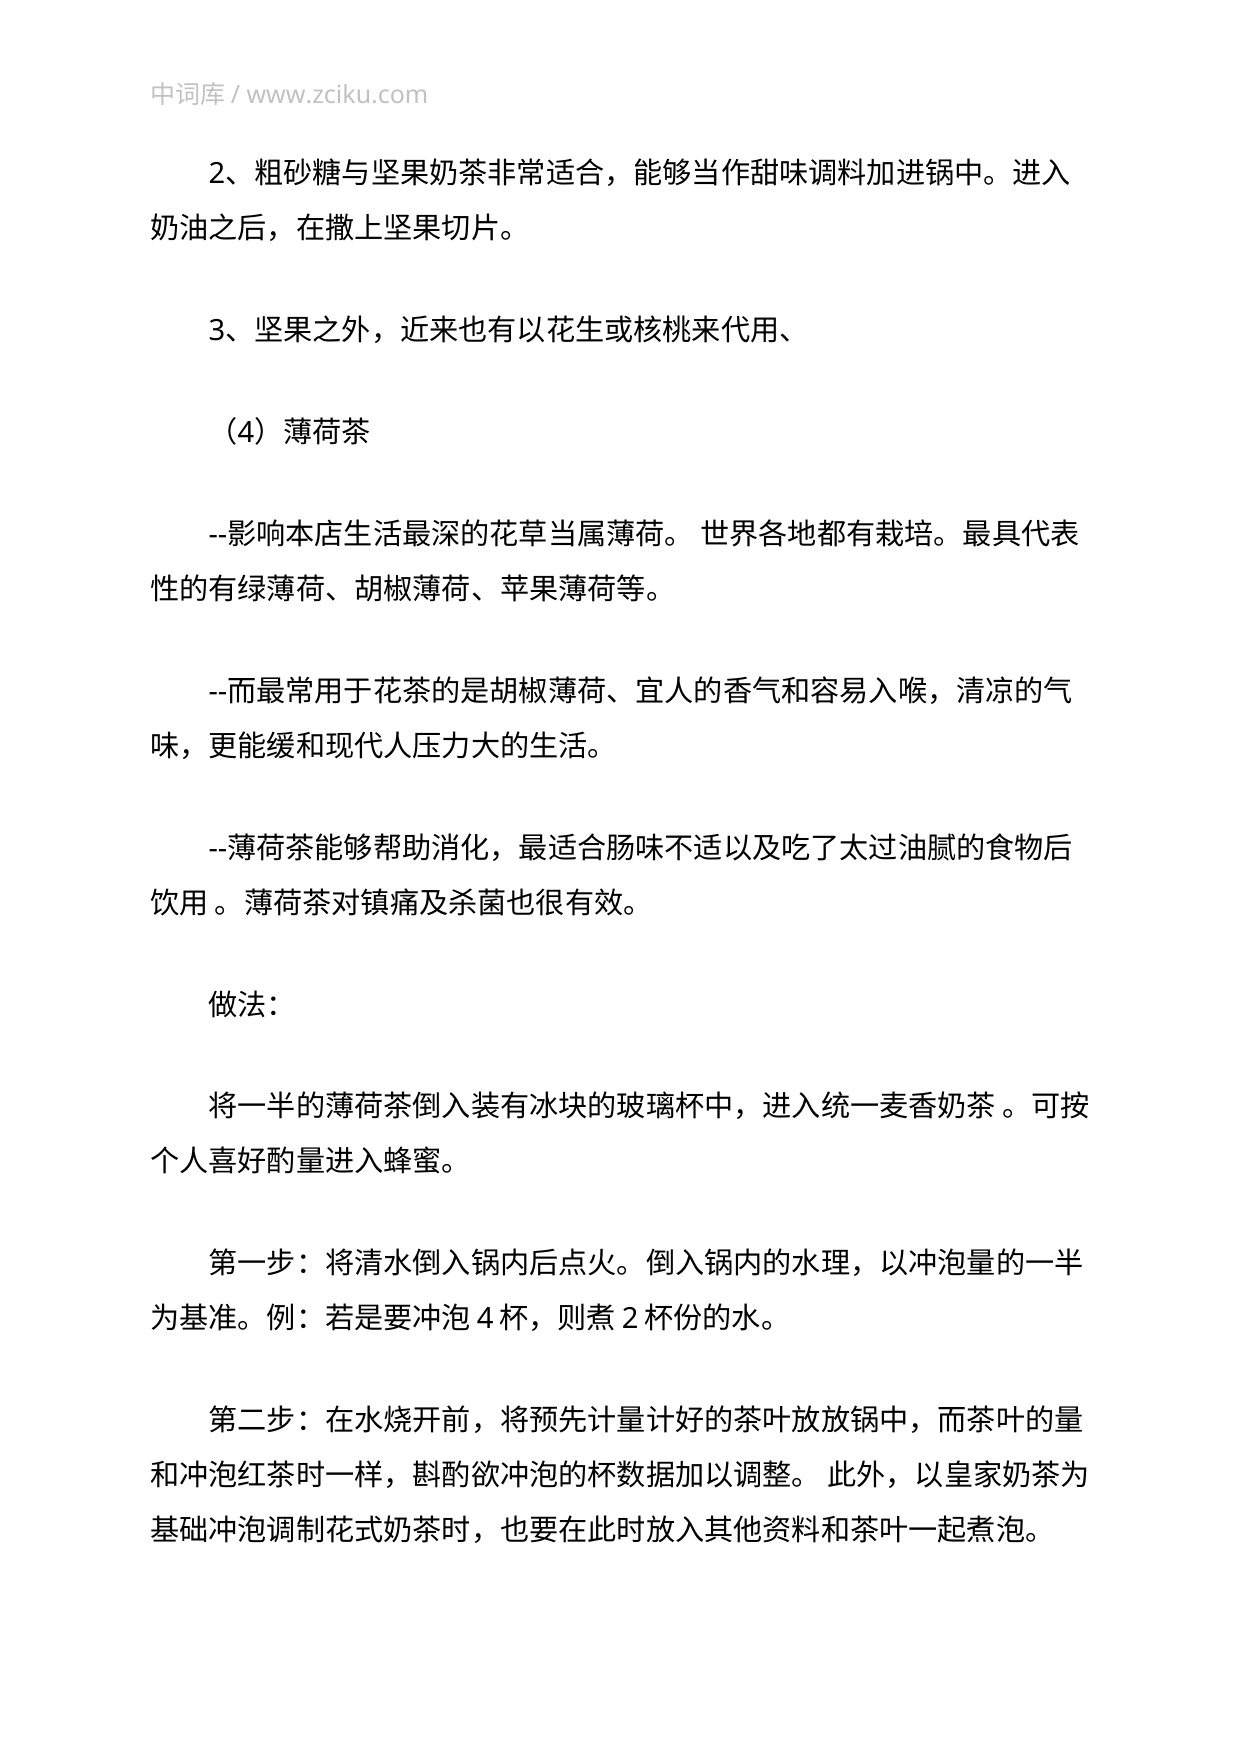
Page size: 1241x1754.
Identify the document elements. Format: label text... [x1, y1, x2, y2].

text 第二步：在水烧开前，将预先计量计好的茶叶放放锅中，而茶叶的量和冲泡红茶时一样，斟酌欲冲泡的杯数据加以调整。 此外，以皇家奶茶为基础冲泡调制花式奶茶时，也要在此时放入其他资料和茶叶一起煮泡。 [150, 1396, 1090, 1548]
text 做法： [150, 981, 1090, 1023]
text （4）薄荷茶 [150, 409, 1090, 451]
text --薄荷茶能够帮助消化，最适合肠味不适以及吃了太过油腻的食物后饮用 。薄荷茶对镇痛及杀菌也很有效。 [150, 824, 1090, 922]
text 2、粗砂糖与坚果奶茶非常适合，能够当作甜味调料加进锅中。进入奶油之后，在撒上坚果切片。 [150, 150, 1090, 247]
text --而最常用于花茶的是胡椒薄荷、宜人的香气和容易入喉，清凉的气味，更能缓和现代人压力大的生活。 [150, 667, 1090, 765]
text --影响本店生活最深的花草当属薄荷。 世界各地都有栽培。最具代表性的有绿薄荷、胡椒薄荷、苹果薄荷等。 [150, 511, 1090, 608]
text 将一半的薄荷茶倒入装有冰块的玻璃杯中，进入统一麦香奶茶 。可按个人喜好酌量进入蜂蜜。 [150, 1083, 1090, 1180]
text 第一步：将清水倒入锅内后点火。倒入锅内的水理，以冲泡量的一半为基准。例：若是要冲泡4杯，则煮2杯份的水。 [150, 1239, 1090, 1337]
text 3、坚果之外，近来也有以花生或核桃来代用、 [150, 307, 1090, 349]
